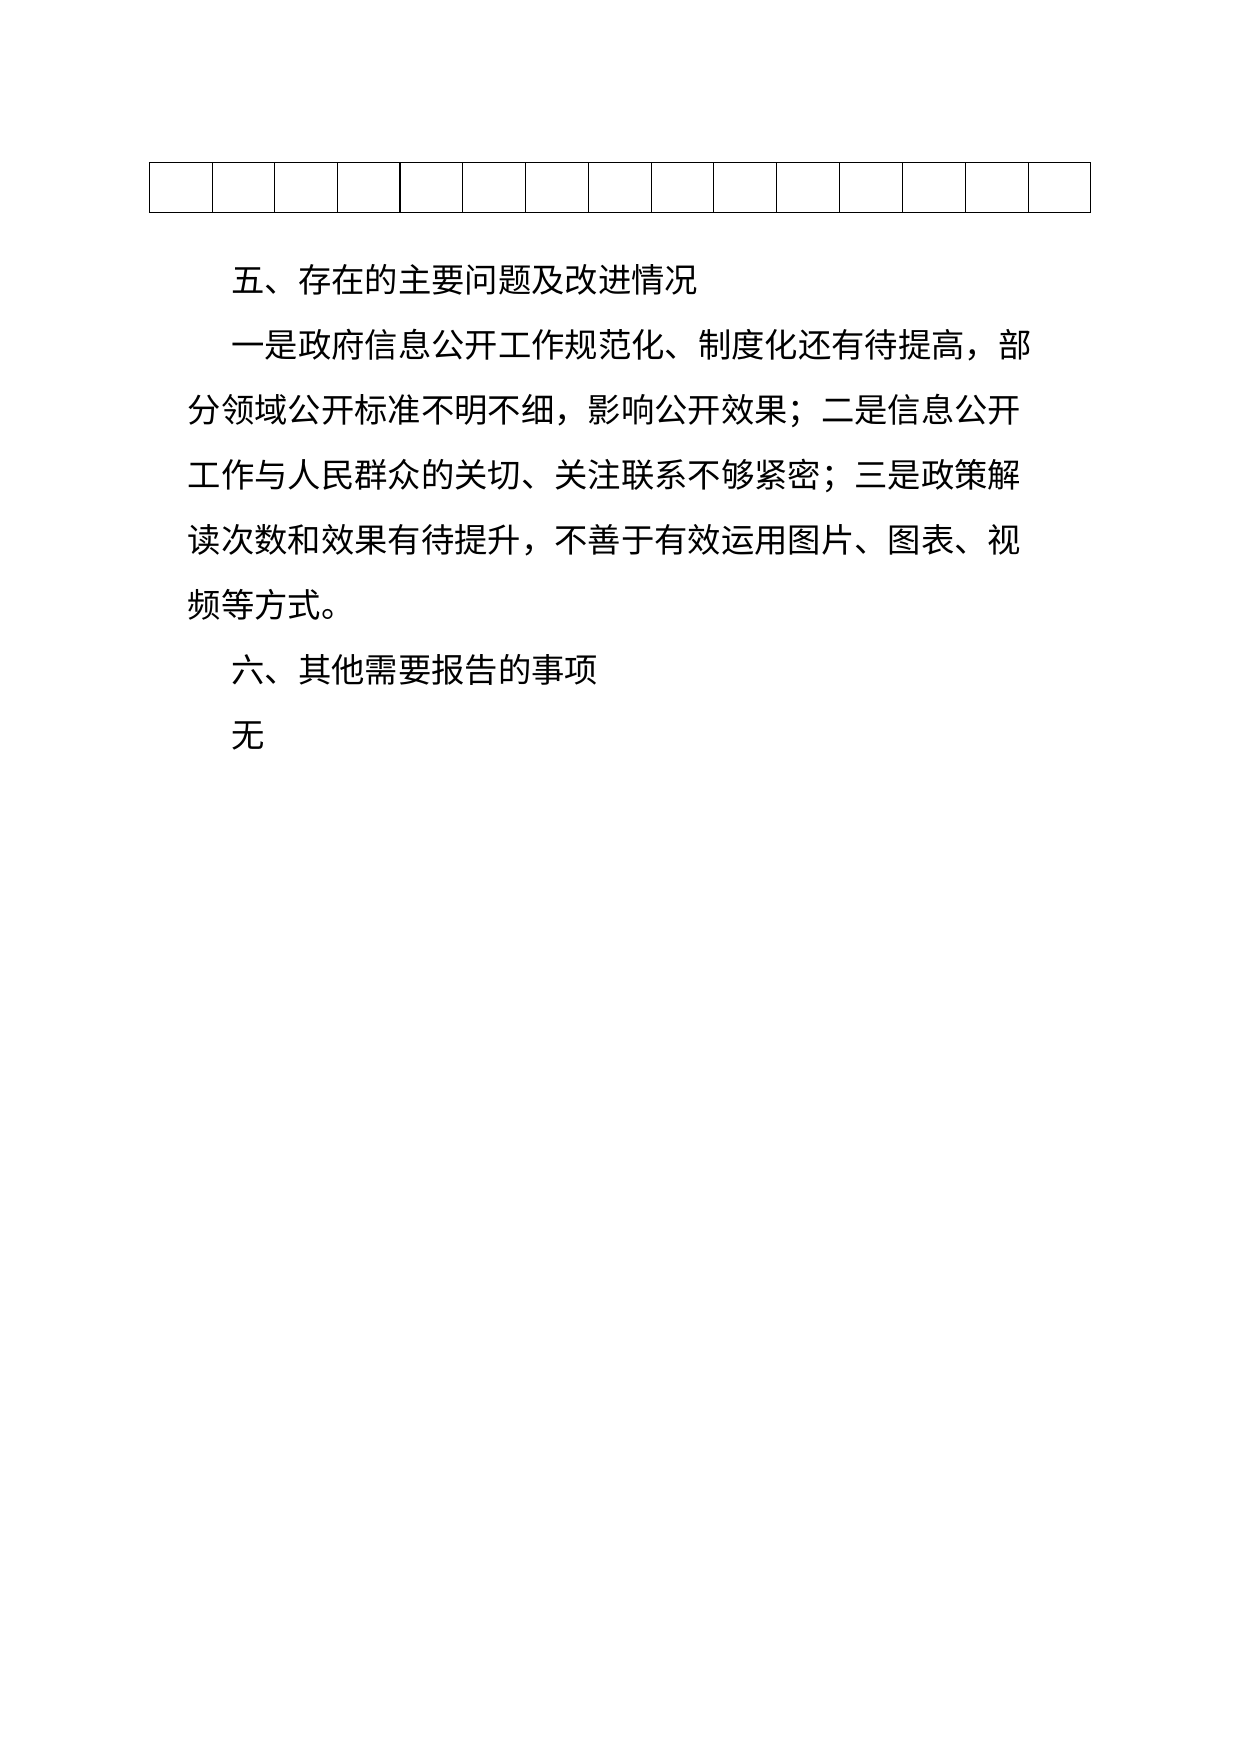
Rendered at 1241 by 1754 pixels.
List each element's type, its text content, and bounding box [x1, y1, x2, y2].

table_cell [338, 163, 399, 212]
table_cell [213, 163, 274, 212]
table_cell [275, 163, 337, 212]
text 无 [187, 700, 1053, 765]
table_cell [589, 163, 651, 212]
table_cell [401, 163, 462, 212]
table_cell [840, 163, 902, 212]
table_cell [1029, 163, 1090, 212]
table_cell [150, 163, 212, 212]
text 六、其他需要报告的事项 [187, 635, 1053, 700]
text 五、存在的主要问题及改进情况 [187, 245, 1053, 310]
table_cell [463, 163, 525, 212]
table_cell [526, 163, 588, 212]
table_cell [903, 163, 965, 212]
table_cell [966, 163, 1028, 212]
table_cell [714, 163, 776, 212]
text 一是政府信息公开工作规范化、制度化还有待提高，部分领域公开标准不明不细，影响公开效果；二是信息公开工作与人民群众的关切、关注联系不够紧密；三是政策解读次数和效果有待提升，不善于有效运用图片、图表、视频等方式。 [187, 310, 1053, 635]
table_cell [652, 163, 713, 212]
table_cell [777, 163, 839, 212]
